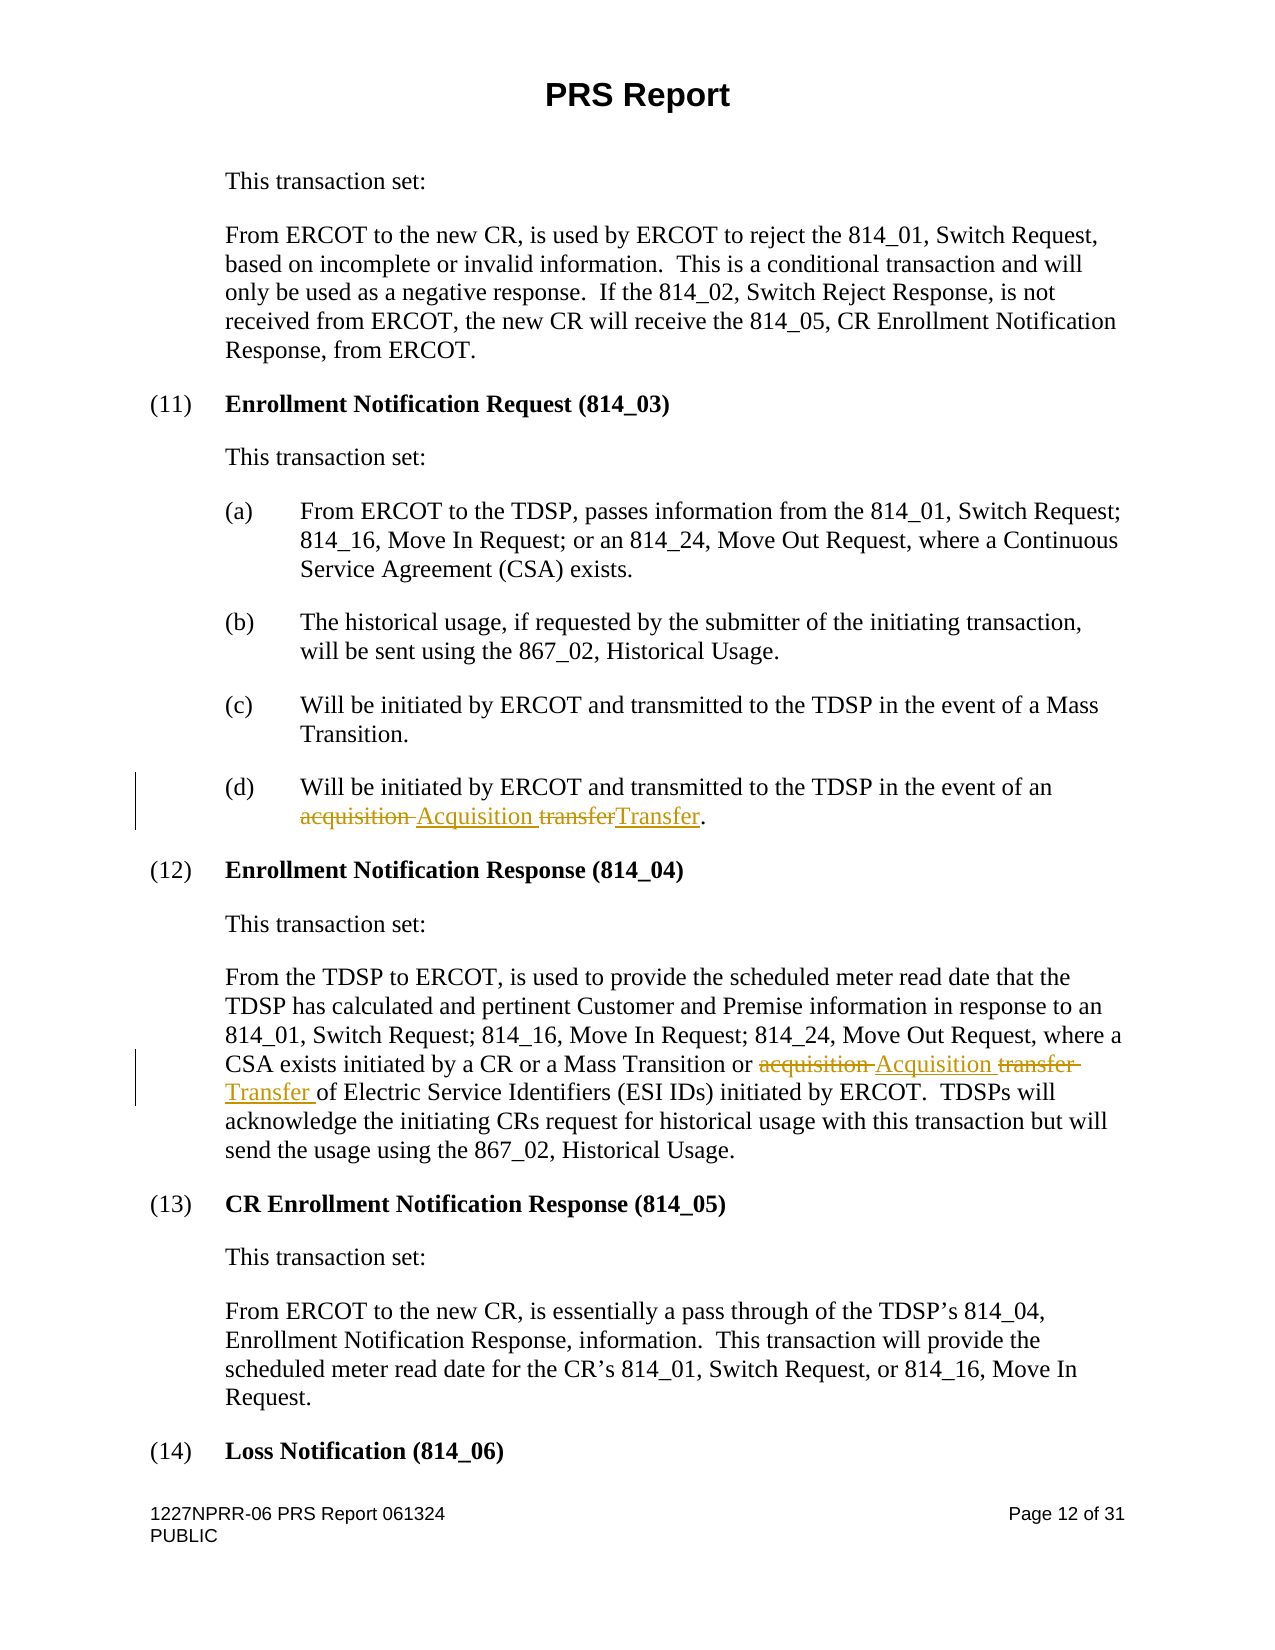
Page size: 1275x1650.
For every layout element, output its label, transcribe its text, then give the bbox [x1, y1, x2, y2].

text From ERCOT to the new CR, is essentially a pass through of the TDSP’s 814_04, Enrollment Notification Response, information. This transaction will provide the scheduled meter read date for the CR’s 814_01, Switch Request, or 814_16, Move In Request. [225, 1296, 1125, 1411]
text This transaction set: [225, 909, 1125, 937]
text From the TDSP to ERCOT, is used to provide the scheduled meter read date that the TDSP has calculated and pertinent Customer and Premise information in response to an 814_01, Switch Request; 814_16, Move In Request; 814_24, Move Out Request, where a CSA exists initiated by a CR or a Mass Transition or of Electric Service Identifiers (ESI IDs) initiated by ERCOT. TDSPs will acknowledge the initiating CRs request for historical usage with this transaction but will send the usage using the 867_02, Historical Usage. [225, 962, 1125, 1164]
text This transaction set: [225, 1242, 1125, 1271]
text From ERCOT to the new CR, is used by ERCOT to reject the 814_01, Switch Request, based on incomplete or invalid information. This is a conditional transaction and will only be used as a negative response. If the 814_02, Switch Reject Response, is not received from ERCOT, the new CR will receive the 814_05, CR Enrollment Notification Response, from ERCOT. [225, 220, 1125, 364]
text (b) The historical usage, if requested by the submitter of the initiating transaction, will be sent using the 867_02, Historical Usage. [225, 607, 1125, 665]
text (13) CR Enrollment Notification Response (814_05) [150, 1189, 1125, 1217]
text This transaction set: [225, 166, 1125, 195]
text (11) Enrollment Notification Request (814_03) [150, 389, 1125, 417]
text (a) From ERCOT to the TDSP, passes information from the 814_01, Switch Request; 814_16, Move In Request; or an 814_24, Move Out Request, where a Continuous Service Agreement (CSA) exists. [225, 496, 1125, 582]
text (c) Will be initiated by ERCOT and transmitted to the TDSP in the event of a Mass Transition. [225, 690, 1125, 747]
text (d) Will be initiated by ERCOT and transmitted to the TDSP in the event of an . [225, 772, 1125, 830]
text This transaction set: [225, 442, 1125, 471]
text (14) Loss Notification (814_06) [150, 1436, 1125, 1465]
text (12) Enrollment Notification Response (814_04) [150, 855, 1125, 884]
